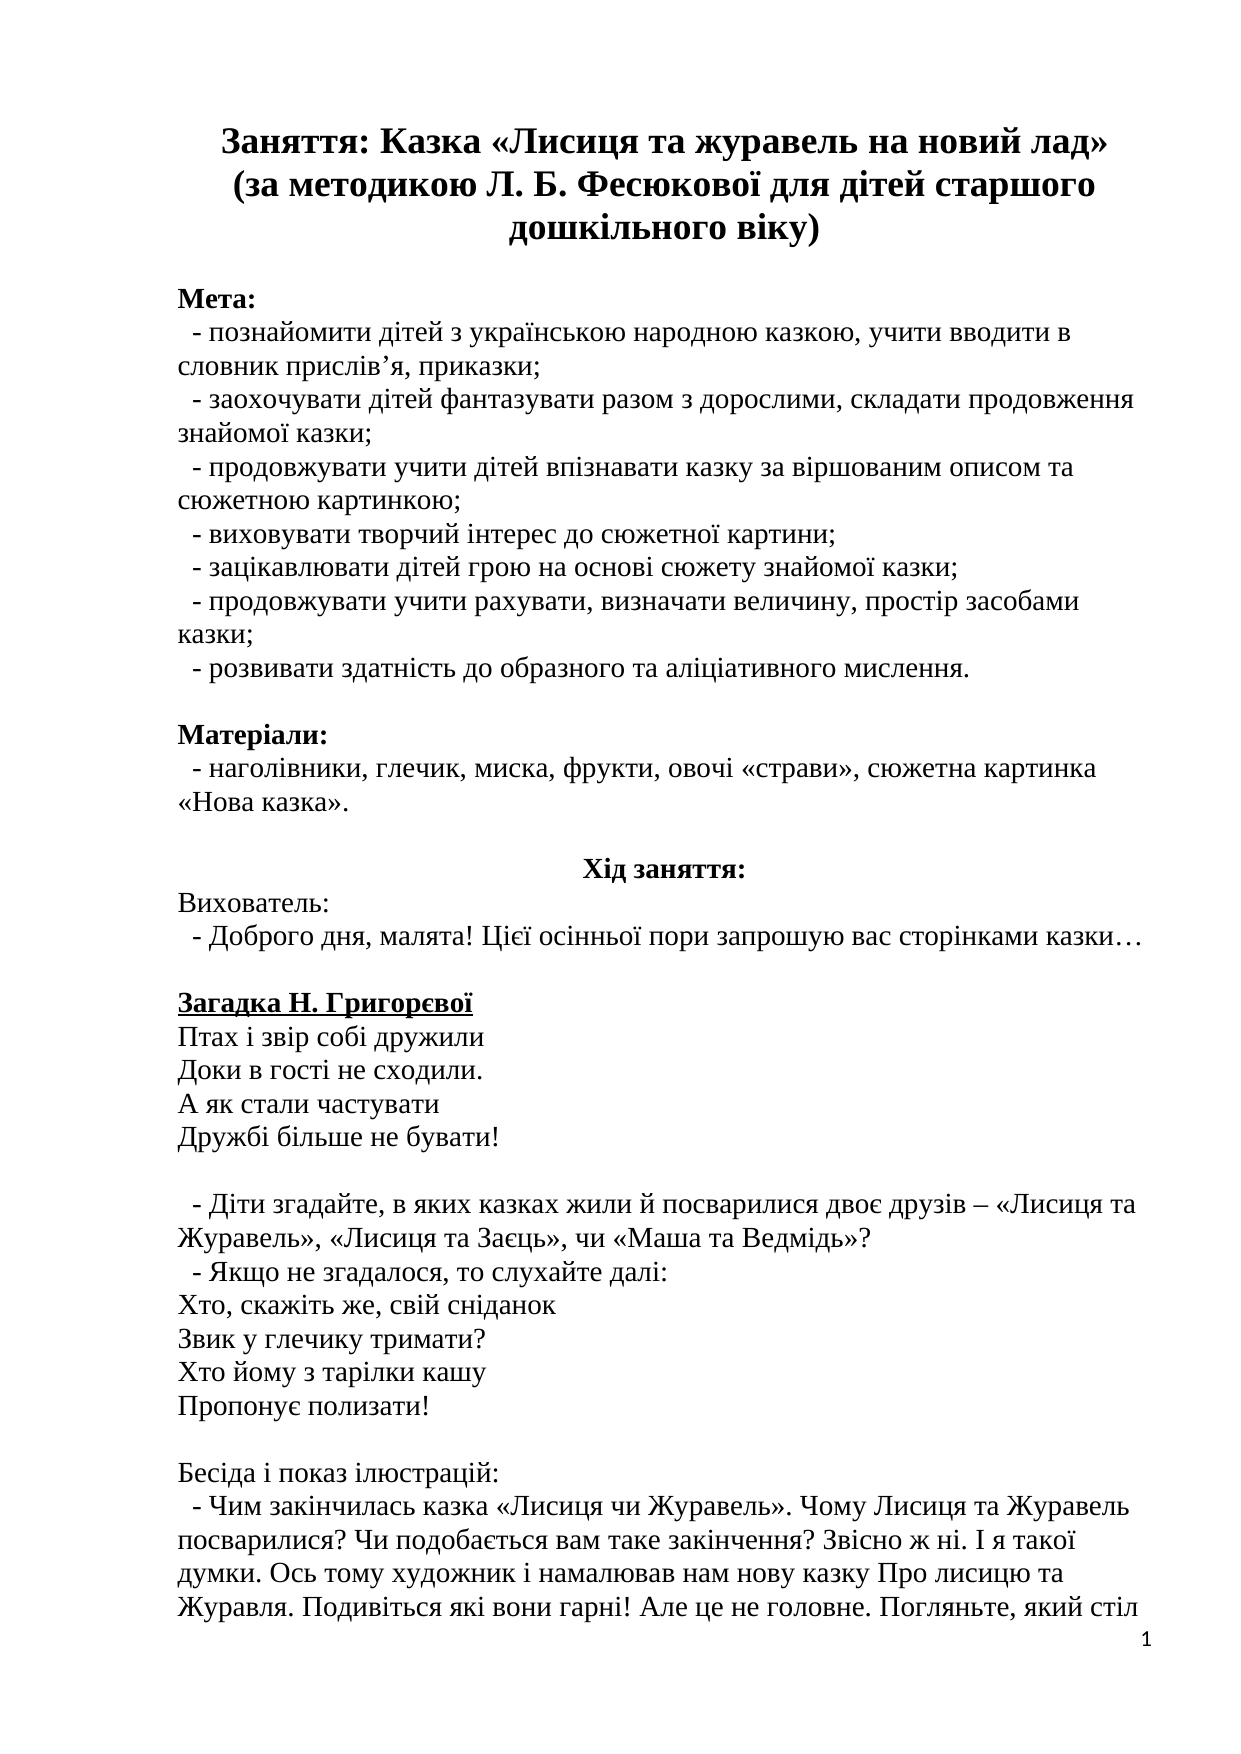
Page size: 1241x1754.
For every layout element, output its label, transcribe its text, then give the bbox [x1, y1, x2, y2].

text Мета: [177, 281, 1152, 314]
text (за методикою Л. Б. Фесюкової для дітей старшого дошкільного віку) [177, 161, 1152, 247]
text Хід заняття: [177, 851, 1152, 885]
text - Якщо не згадалося, то слухайте далі: [177, 1254, 1152, 1287]
text - Доброго дня, малята! Цієї осінньої пори запрошую вас сторінками казки… [177, 918, 1152, 952]
text - Діти згадайте, в яких казках жили й посварилися двоє друзів – «Лисиця та Журавель», «Лисиця та Заєць», чи «Маша та Ведмідь»? [177, 1187, 1152, 1254]
text Заняття: Казка «Лисиця та журавель на новий лад» [177, 118, 1152, 161]
text Дружбі більше не бувати! [177, 1119, 1152, 1153]
text Вихователь: [177, 885, 1152, 918]
text - заохочувати дітей фантазувати разом з дорослими, складати продовження знайомої казки; [177, 382, 1152, 449]
text - виховувати творчий інтерес до сюжетної картини; [177, 516, 1152, 549]
text Пропонує полизати! [177, 1388, 1152, 1421]
text Матеріали: [177, 717, 1152, 751]
text - продовжувати учити рахувати, визначати величину, простір засобами казки; [177, 583, 1152, 650]
text Хто йому з тарілки кашу [177, 1354, 1152, 1388]
text Звик у глечику тримати? [177, 1321, 1152, 1354]
text - зацікавлювати дітей грою на основі сюжету знайомої казки; [177, 549, 1152, 583]
text - наголівники, глечик, миска, фрукти, овочі «страви», сюжетна картинка «Нова казка». [177, 751, 1152, 818]
text Загадка Н. Григорєвої [177, 985, 1152, 1019]
text - познайомити дітей з українською народною казкою, учити вводити в словник прислів’я, приказки; [177, 314, 1152, 382]
text Хто, скажіть же, свій сніданок [177, 1287, 1152, 1321]
text Бесіда і показ ілюстрацій: [177, 1455, 1152, 1488]
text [177, 1488, 1152, 1623]
text - розвивати здатність до образного та аліціативного мислення. [177, 650, 1152, 683]
text Доки в гості не сходили. [177, 1052, 1152, 1086]
text - продовжувати учити дітей впізнавати казку за віршованим описом та сюжетною картинкою; [177, 449, 1152, 516]
text Птах і звір собі дружили [177, 1019, 1152, 1052]
text А як стали частувати [177, 1086, 1152, 1119]
